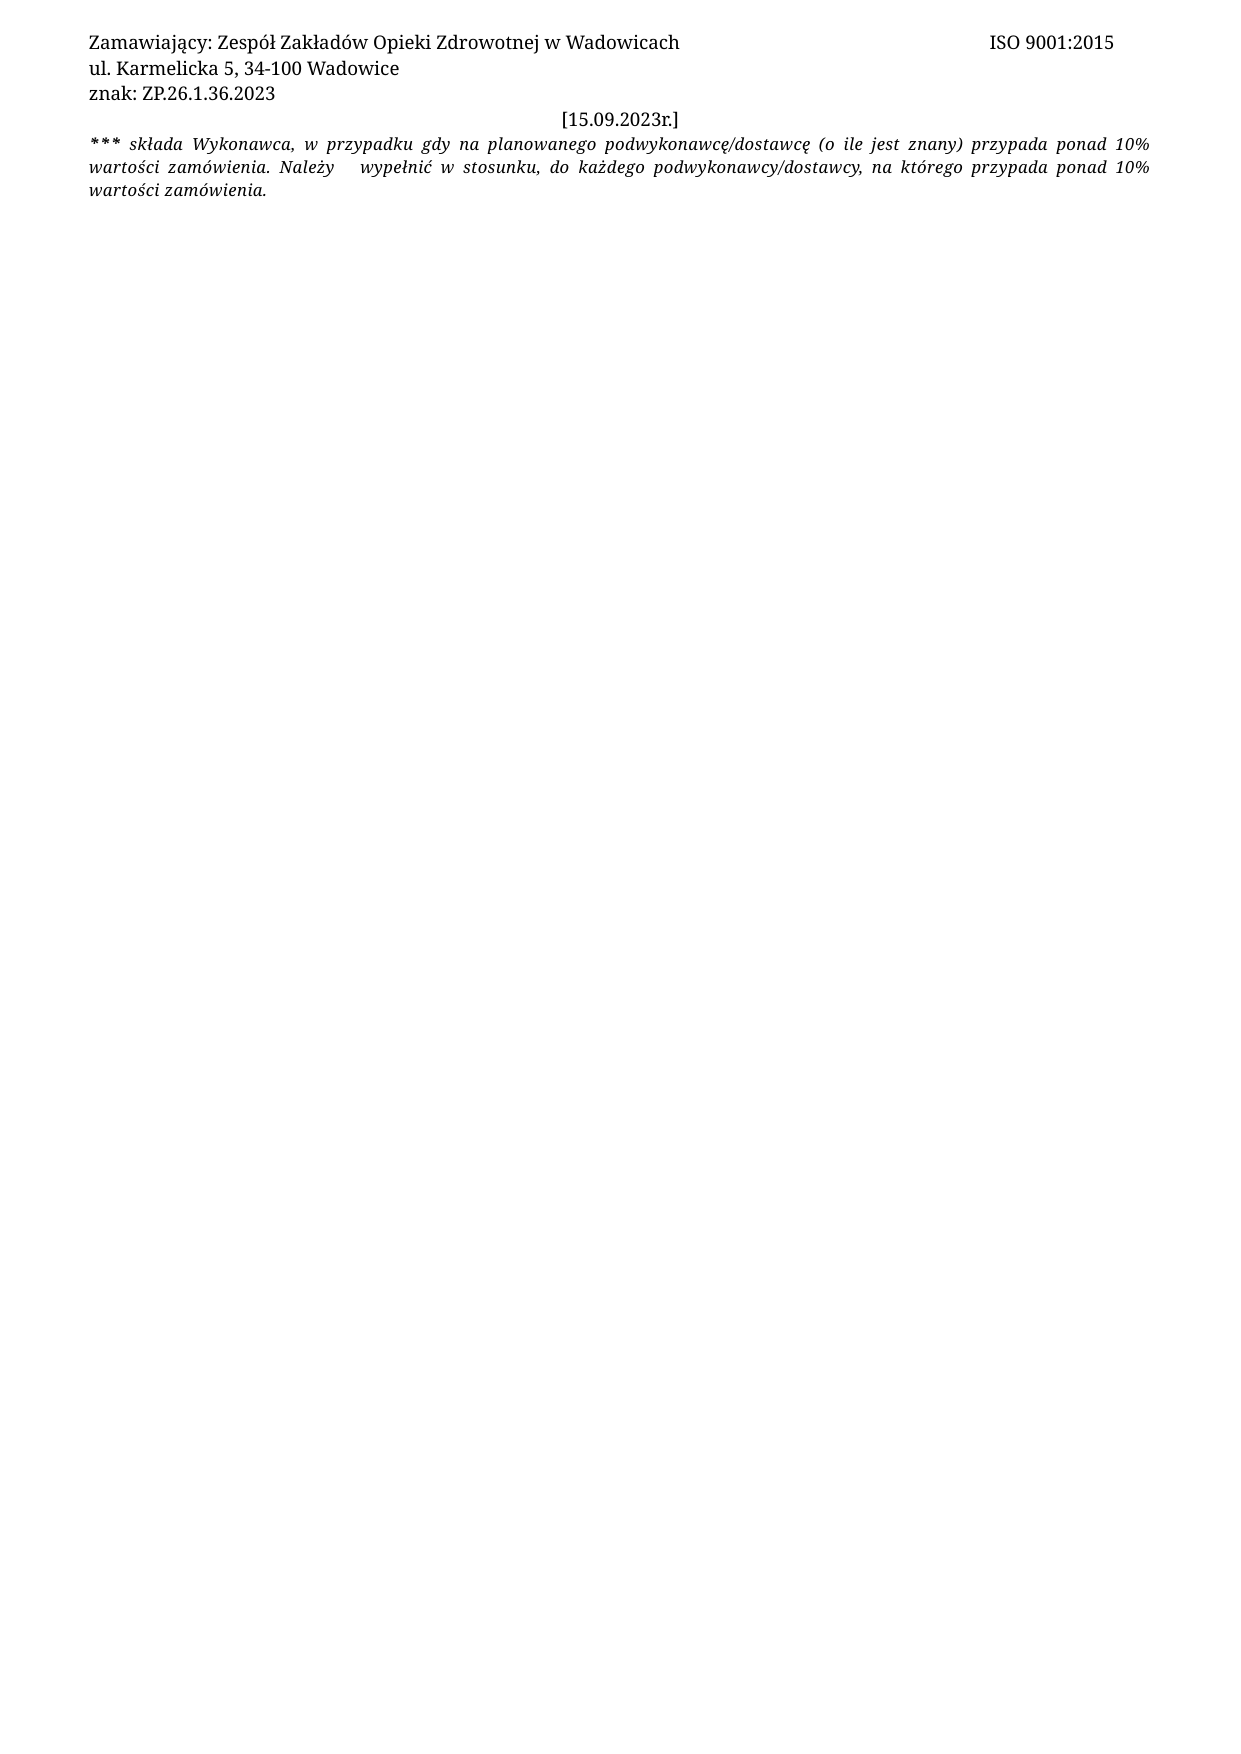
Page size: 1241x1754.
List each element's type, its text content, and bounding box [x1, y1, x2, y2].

text *** składa Wykonawca, w przypadku gdy na planowanego podwykonawcę/dostawcę (o ile jest znany) przypada ponad 10% wartości zamówienia. Należy wypełnić w stosunku, do każdego podwykonawcy/dostawcy, na którego przypada ponad 10% wartości zamówienia. [89, 133, 1152, 201]
